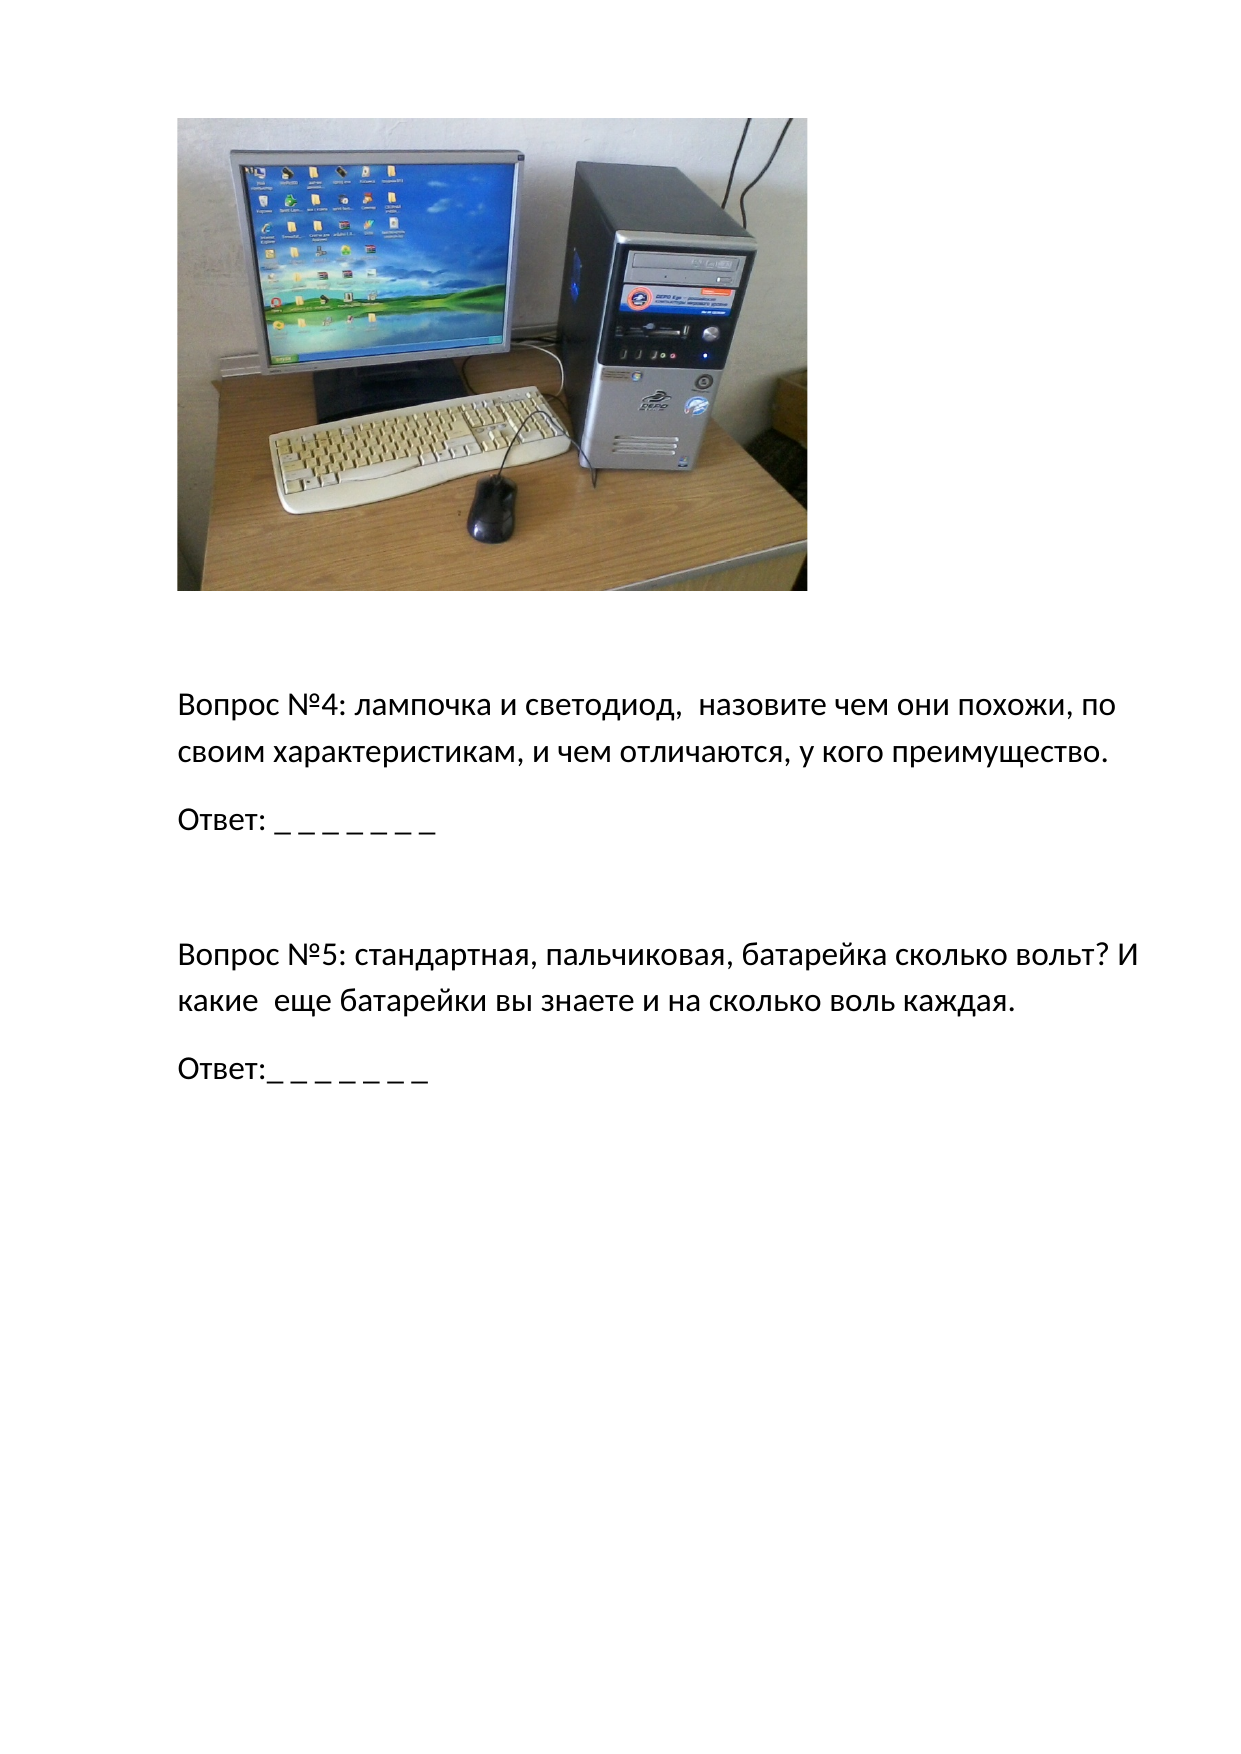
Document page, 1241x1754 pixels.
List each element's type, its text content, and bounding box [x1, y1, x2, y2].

text Вопрос №5: стандартная, пальчиковая, батарейка сколько вольт? И какие еще батарейки вы знаете и на сколько воль каждая. [177, 933, 1152, 1020]
picture [177, 118, 808, 591]
text Ответ:_ _ _ _ _ _ _ [177, 1047, 1152, 1088]
text Вопрос №4: лампочка и светодиод, назовите чем они похожи, по своим характеристикам, и чем отличаются, у кого преимущество. [177, 683, 1152, 771]
text Ответ: _ _ _ _ _ _ _ [177, 797, 1152, 838]
